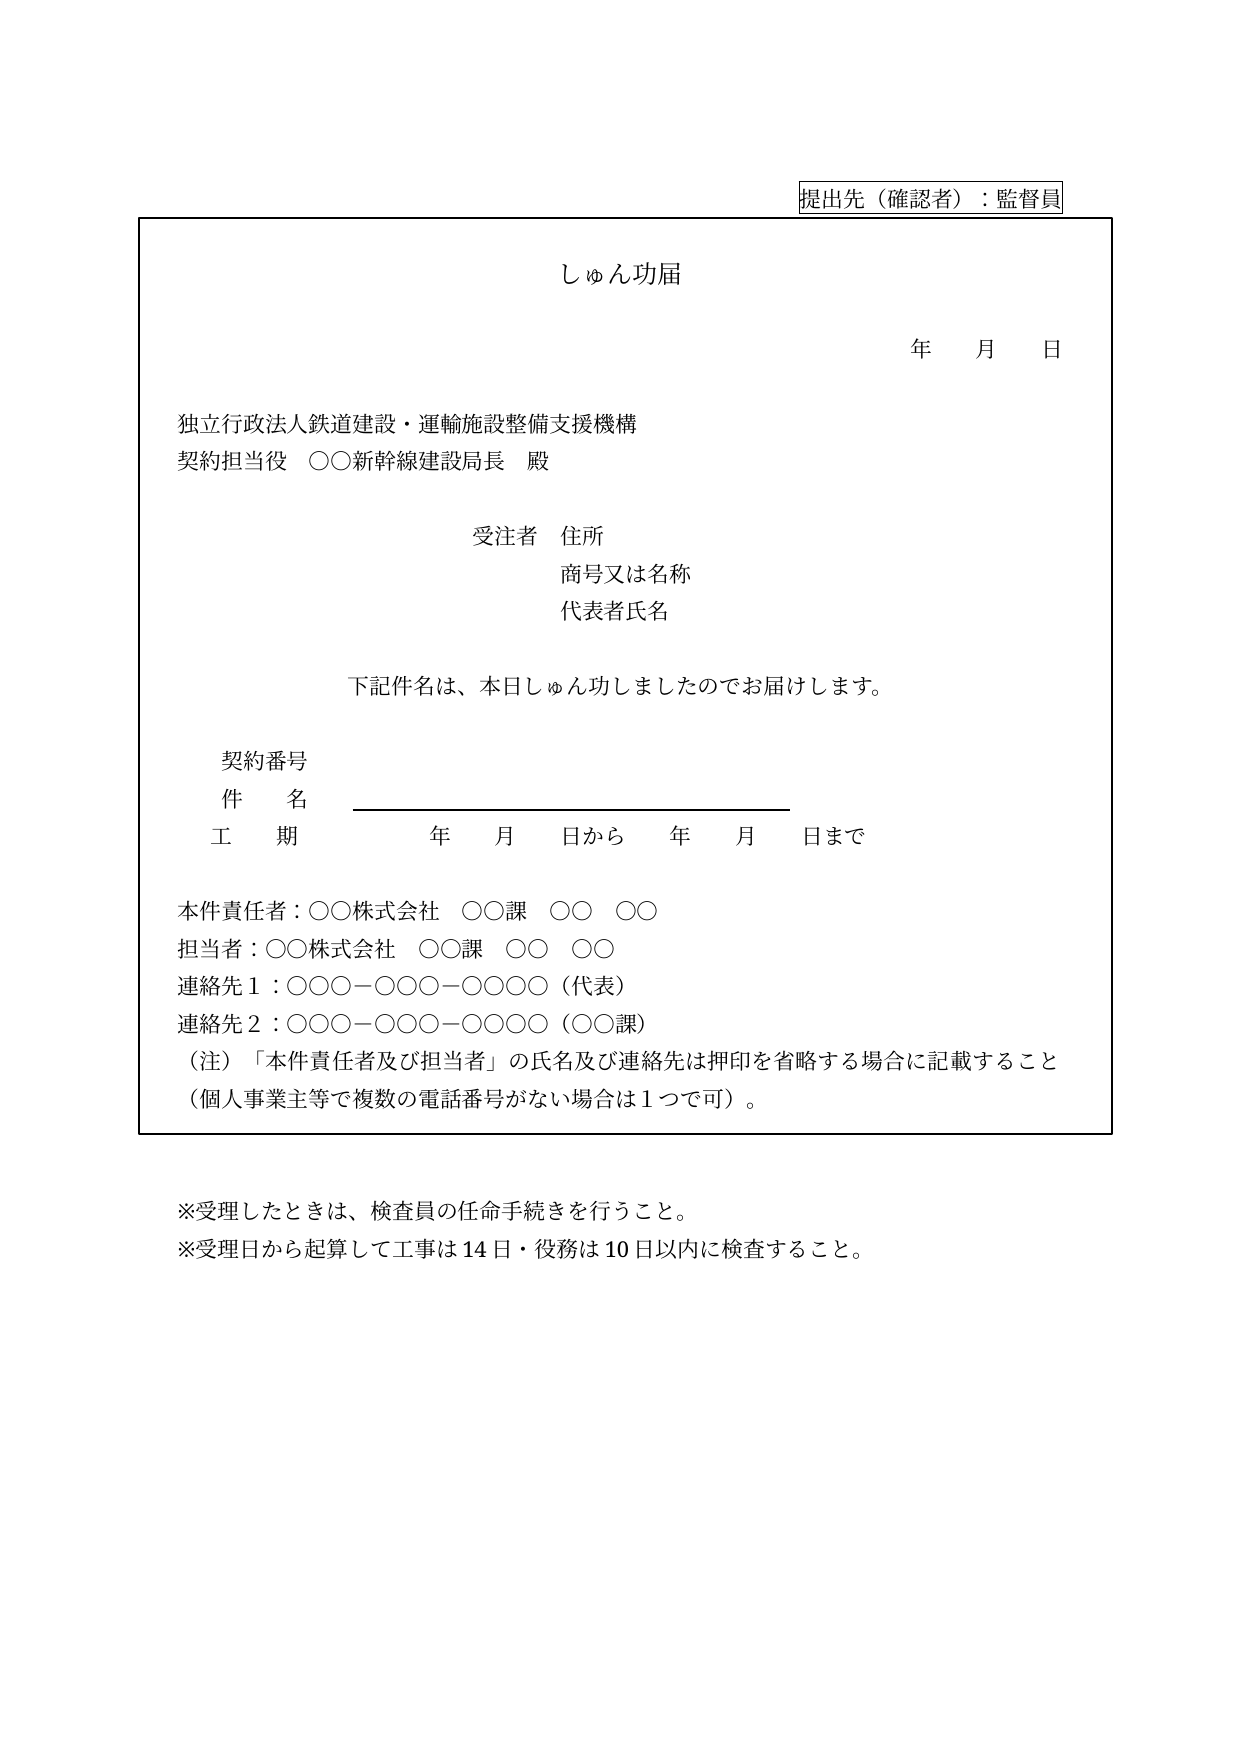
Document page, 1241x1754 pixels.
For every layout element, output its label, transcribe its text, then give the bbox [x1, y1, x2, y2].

text ※受理したときは、検査員の任命手続きを行うこと。 [177, 1191, 1063, 1229]
text しゅん功届 [177, 254, 1063, 291]
text 提出先（確認者）：監督員 [177, 179, 1063, 216]
text 下記件名は、本日しゅん功しましたのでお届けします。 [177, 666, 1063, 704]
text 担当者：○○株式会社 ○○課 ○○ ○○ [177, 929, 1063, 966]
text 代表者氏名 [177, 591, 1063, 629]
text 独立行政法人鉄道建設・運輸施設整備支援機構 [177, 404, 1063, 441]
text 年 月 日 [177, 329, 1063, 366]
text 契約番号 [177, 741, 1063, 779]
text （注）「本件責任者及び担当者」の氏名及び連絡先は押印を省略する場合に記載すること（個人事業主等で複数の電話番号がない場合は１つで可）。 [177, 1041, 1063, 1116]
text 商号又は名称 [472, 554, 1063, 591]
text 受注者 住所 [472, 516, 1063, 554]
text 本件責任者：○○株式会社 ○○課 ○○ ○○ [177, 891, 1063, 929]
text 連絡先１：○○○－○○○－○○○○（代表） [177, 966, 1063, 1004]
text 工 期 年 月 日から 年 月 日まで [177, 816, 1063, 854]
text 連絡先２：○○○－○○○－○○○○（○○課） [177, 1004, 1063, 1041]
text 契約担当役 ○○新幹線建設局長 殿 [177, 441, 1063, 479]
text ※受理日から起算して工事は14日・役務は10日以内に検査すること。 [177, 1229, 1063, 1266]
text 件 名 [177, 779, 1063, 816]
